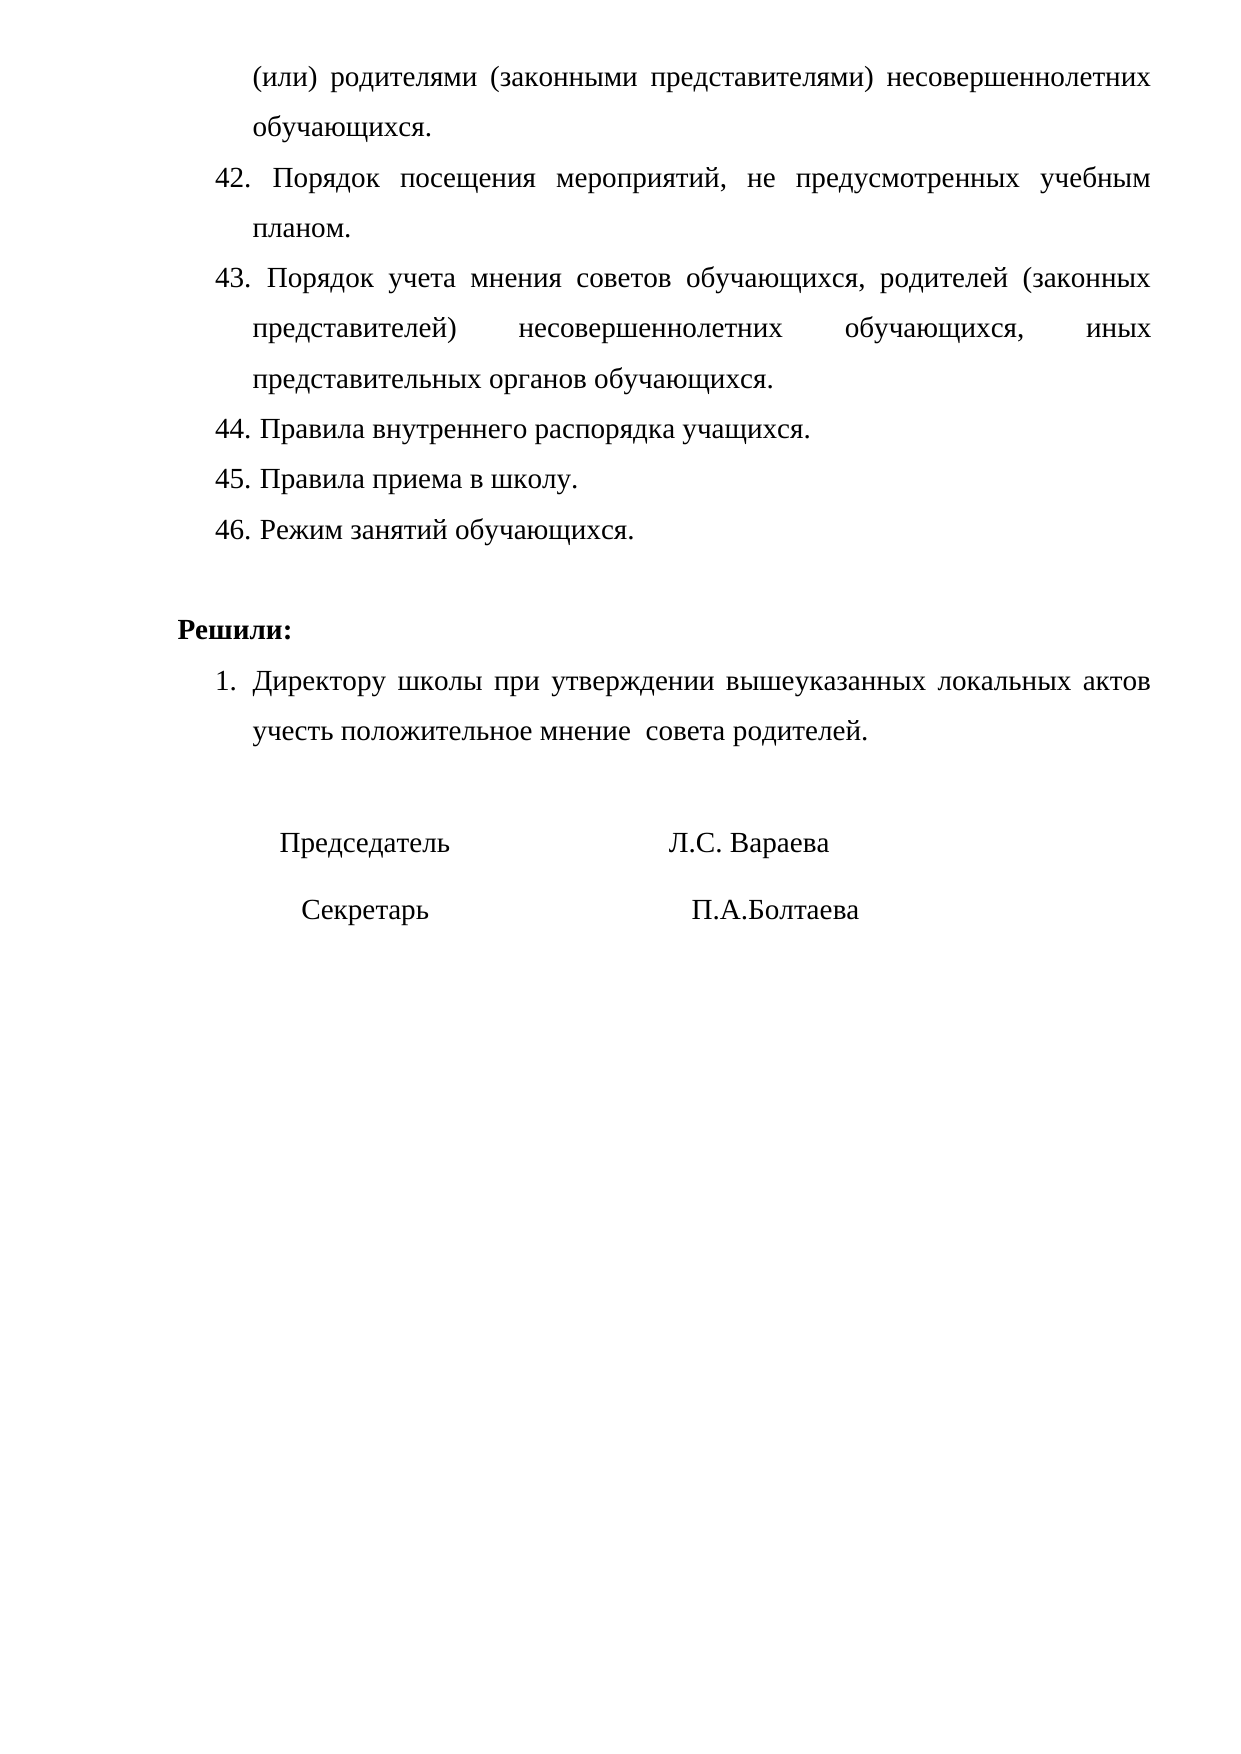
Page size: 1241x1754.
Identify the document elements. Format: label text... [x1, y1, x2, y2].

list Директору школы при утверждении вышеуказанных локальных актов учесть положительное мнение совета родителей. [215, 663, 1152, 747]
list Правила внутреннего распорядка учащихся. [215, 411, 1152, 445]
list Порядок учета мнения советов обучающихся, родителей (законных представителей) несовершеннолетних обучающихся, иных представительных органов обучающихся. [215, 260, 1152, 394]
list Режим занятий обучающихся. [215, 512, 1152, 545]
text Председатель Л.С. Вараева [177, 825, 1152, 858]
list Порядок посещения мероприятий, не предусмотренных учебным планом. [215, 160, 1152, 243]
list Правила приема в школу. [215, 462, 1152, 495]
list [215, 59, 1152, 143]
text Решили: [177, 612, 1152, 646]
text Секретарь П.А.Болтаева [177, 892, 1152, 926]
